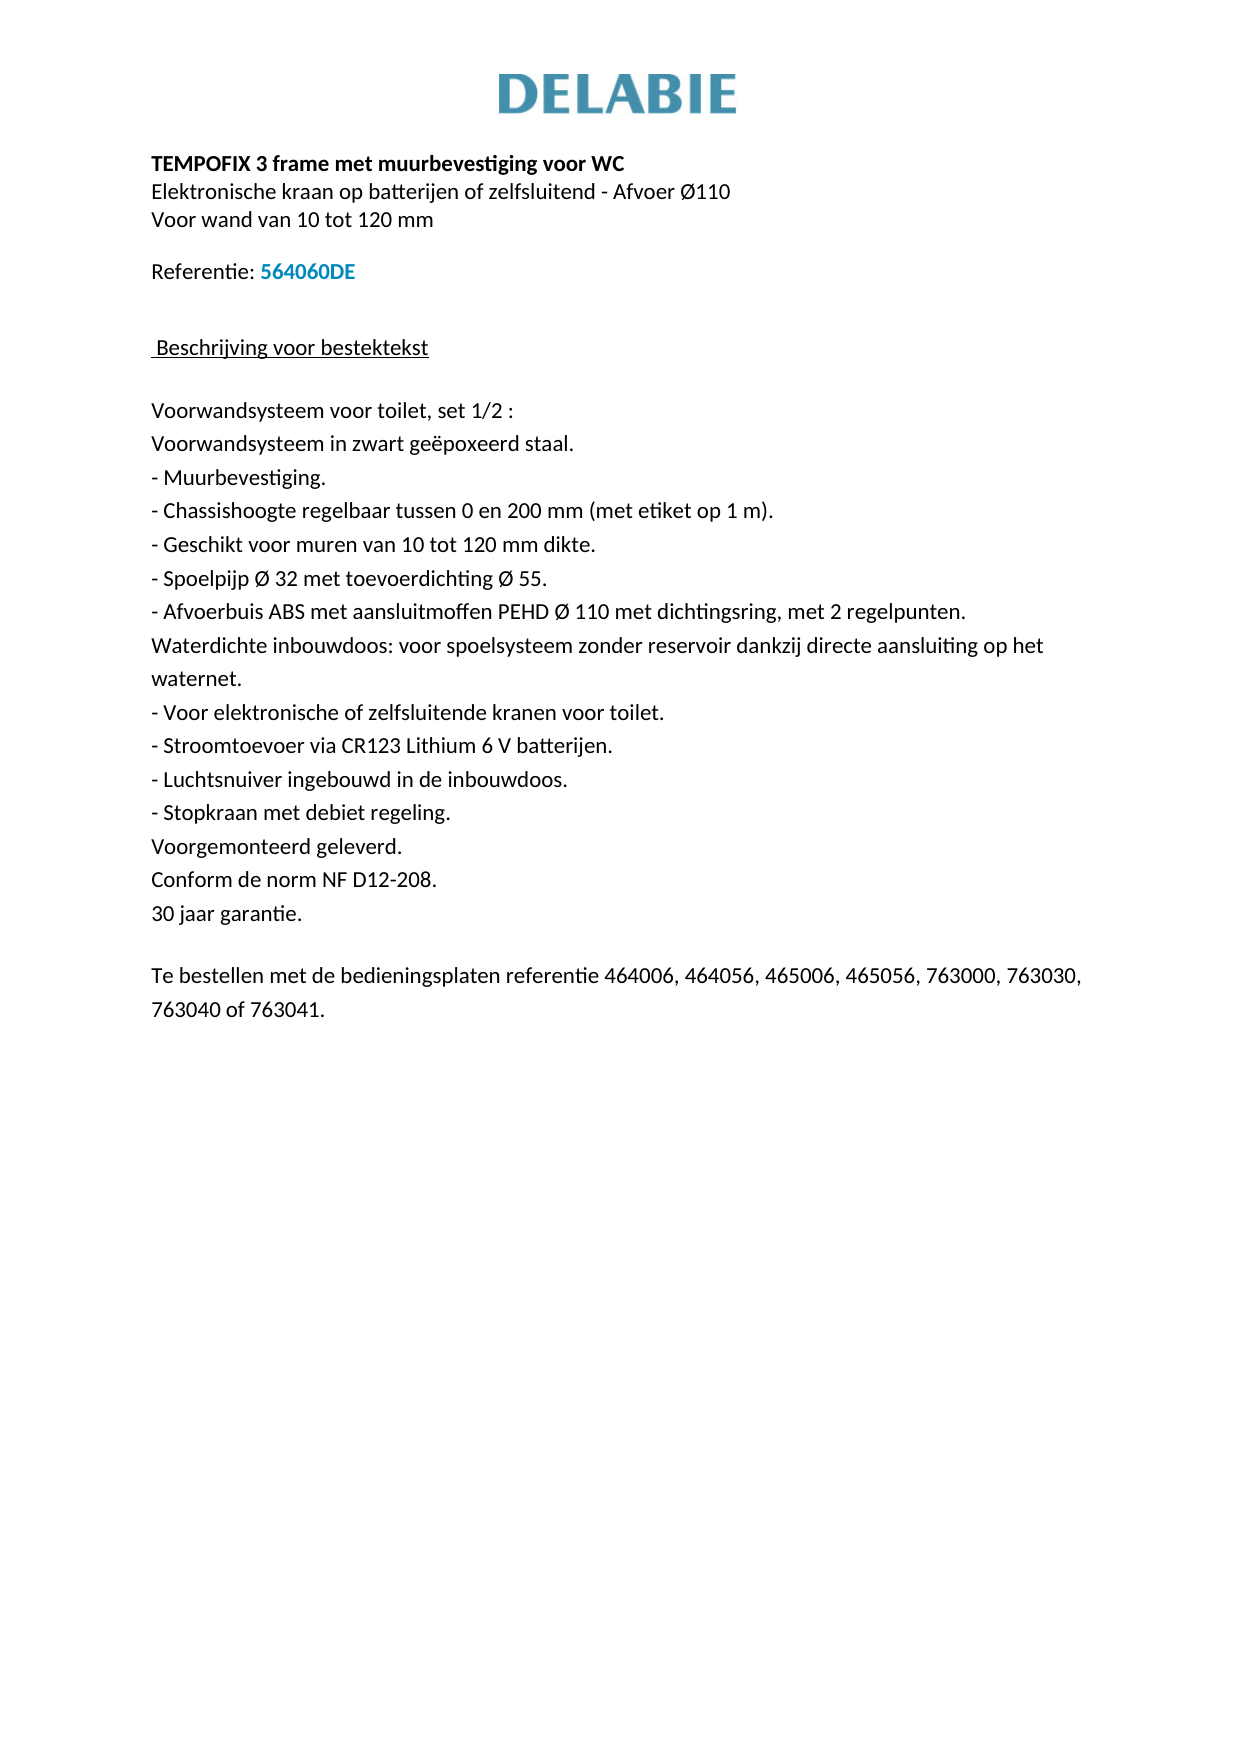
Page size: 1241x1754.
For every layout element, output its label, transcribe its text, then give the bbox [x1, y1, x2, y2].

text Voorgemonteerd geleverd. [151, 832, 1084, 860]
text Voorwandsysteem in zwart geëpoxeerd staal. [151, 429, 1084, 458]
text - Spoelpijp Ø 32 met toevoerdichting Ø 55. [151, 564, 1084, 592]
text - Stroomtoevoer via CR123 Lithium 6 V batterijen. [151, 731, 1084, 759]
text Beschrijving voor bestektekst [151, 333, 1084, 361]
text Referentie: 564060DE [151, 257, 1084, 285]
text - Luchtsnuiver ingebouwd in de inbouwdoos. [151, 765, 1084, 793]
text TEMPOFIX 3 frame met muurbevestiging voor WC [151, 149, 1084, 177]
text Elektronische kraan op batterijen of zelfsluitend - Afvoer Ø110 [151, 177, 1084, 205]
text - Chassishoogte regelbaar tussen 0 en 200 mm (met etiket op 1 m). [151, 497, 1084, 525]
text - Afvoerbuis ABS met aansluitmoffen PEHD Ø 110 met dichtingsring, met 2 regelpunten. [151, 597, 1084, 625]
text - Voor elektronische of zelfsluitende kranen voor toilet. [151, 698, 1084, 726]
text Conform de norm NF D12-208. [151, 866, 1084, 894]
text Voor wand van 10 tot 120 mm [151, 205, 1084, 233]
text - Muurbevestiging. [151, 463, 1084, 491]
text 30 jaar garantie. [151, 899, 1084, 927]
text Waterdichte inbouwdoos: voor spoelsysteem zonder reservoir dankzij directe aansluiting op het waternet. [151, 631, 1084, 692]
text - Geschikt voor muren van 10 tot 120 mm dikte. [151, 530, 1084, 558]
text Te bestellen met de bedieningsplaten referentie 464006, 464056, 465006, 465056, 763000, 763030, 763040 of 763041. [151, 961, 1084, 1023]
text Voorwandsysteem voor toilet, set 1/2 : [151, 396, 1084, 424]
text - Stopkraan met debiet regeling. [151, 798, 1084, 827]
picture [497, 74, 738, 114]
